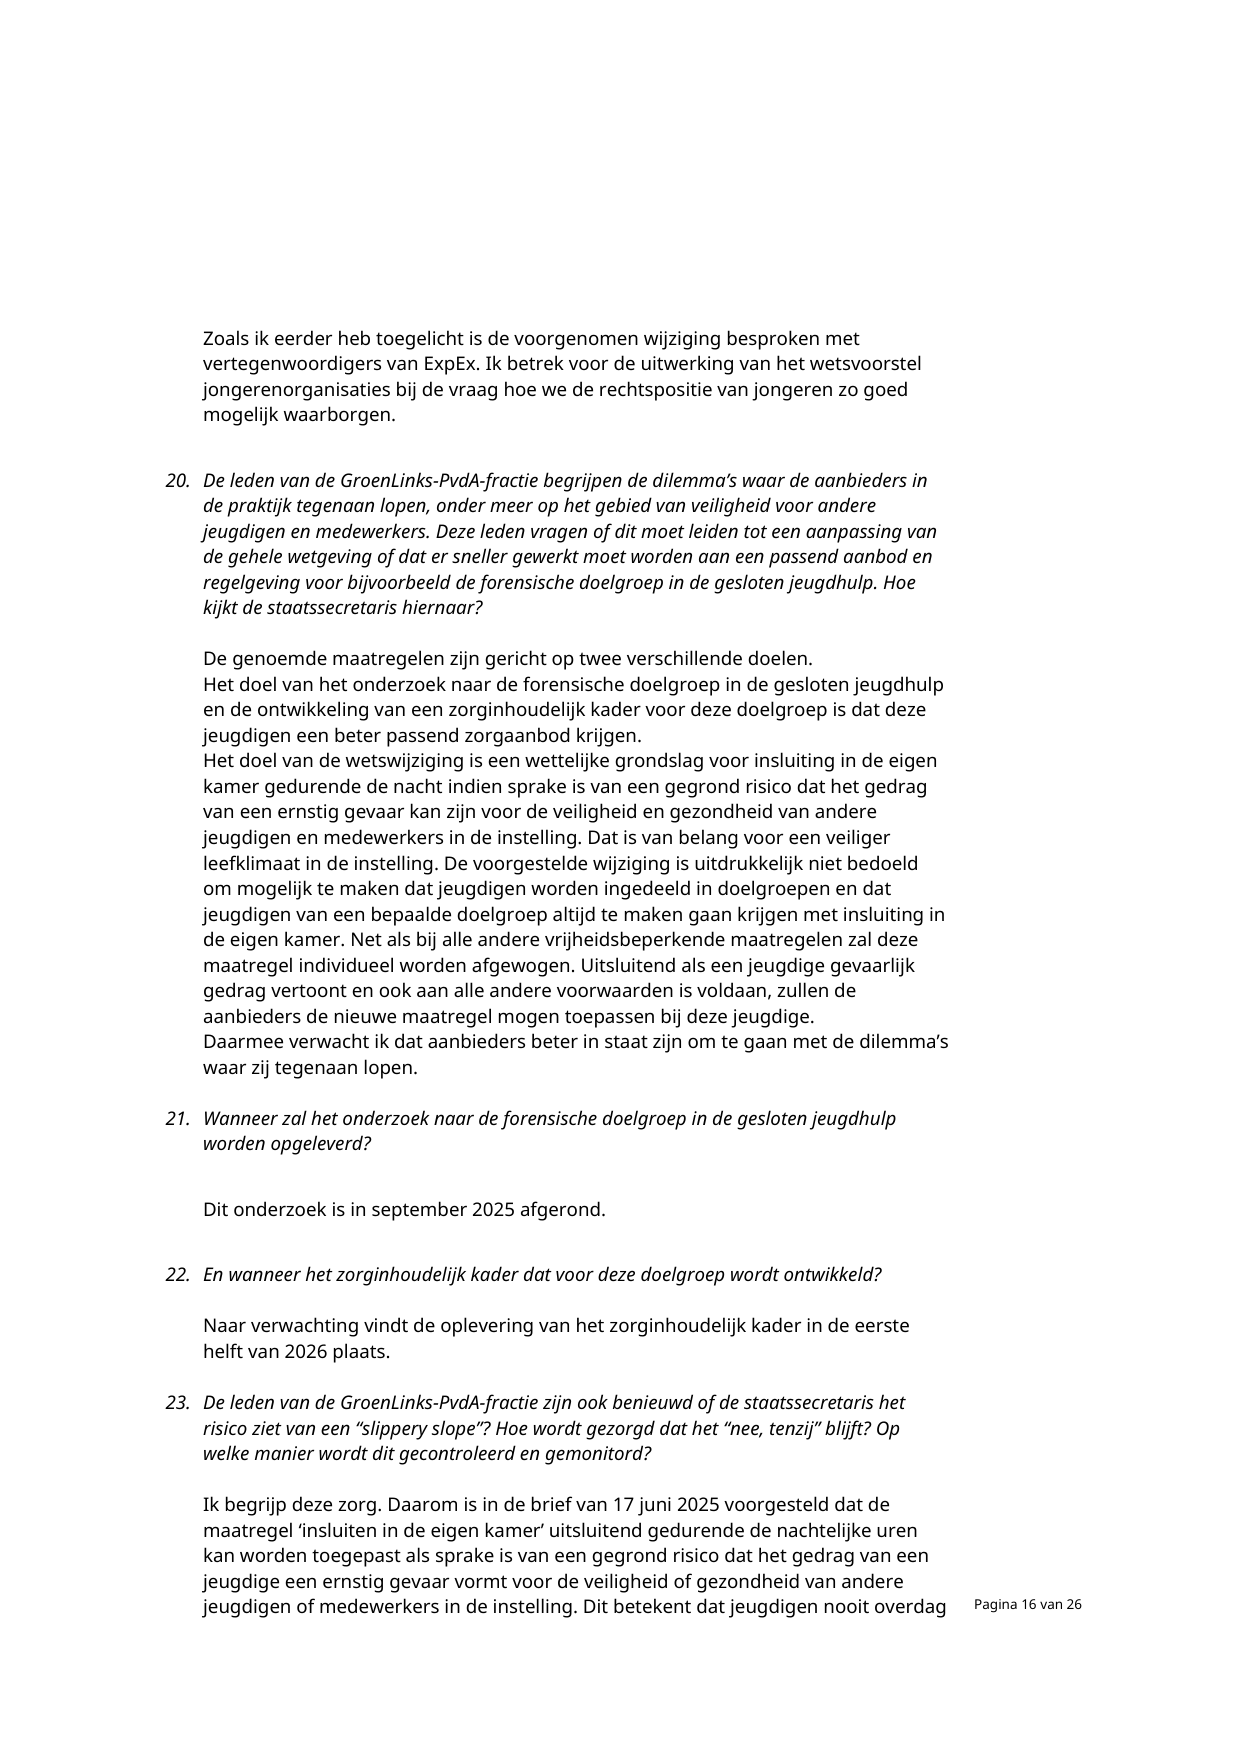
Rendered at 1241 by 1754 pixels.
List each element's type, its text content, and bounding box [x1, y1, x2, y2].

text Dit onderzoek is in september 2025 afgerond. [203, 1196, 950, 1222]
list Het doel van het onderzoek naar de forensische doelgroep in de gesloten jeugdhulp en de ontwikkeling van een zorginhoudelijk kader voor deze doelgroep is dat deze jeugdigen een beter passend zorgaanbod krijgen. [203, 671, 950, 748]
list En wanneer het zorginhoudelijk kader dat voor deze doelgroep wordt ontwikkeld? [165, 1262, 950, 1287]
list Naar verwachting vindt de oplevering van het zorginhoudelijk kader in de eerste helft van 2026 plaats. [203, 1313, 950, 1364]
list De leden van de GroenLinks-PvdA-fractie zijn ook benieuwd of de staatssecretaris het risico ziet van een “slippery slope”? Hoe wordt gezorgd dat het “nee, tenzij” blijft? Op welke manier wordt dit gecontroleerd en gemonitord? [165, 1389, 950, 1466]
list Het doel van de wetswijziging is een wettelijke grondslag voor insluiting in de eigen kamer gedurende de nacht indien sprake is van een gegrond risico dat het gedrag van een ernstig gevaar kan zijn voor de veiligheid en gezondheid van andere jeugdigen en medewerkers in de instelling. Dat is van belang voor een veiliger leefklimaat in de instelling. De voorgestelde wijziging is uitdrukkelijk niet bedoeld om mogelijk te maken dat jeugdigen worden ingedeeld in doelgroepen en dat jeugdigen van een bepaalde doelgroep altijd te maken gaan krijgen met insluiting in de eigen kamer. Net als bij alle andere vrijheidsbeperkende maatregelen zal deze maatregel individueel worden afgewogen. Uitsluitend als een jeugdige gevaarlijk gedrag vertoont en ook aan alle andere voorwaarden is voldaan, zullen de aanbieders de nieuwe maatregel mogen toepassen bij deze jeugdige. [203, 748, 950, 1028]
list Daarmee verwacht ik dat aanbieders beter in staat zijn om te gaan met de dilemma’s waar zij tegenaan lopen. [203, 1028, 950, 1079]
list De leden van de GroenLinks-PvdA-fractie begrijpen de dilemma’s waar de aanbieders in de praktijk tegenaan lopen, onder meer op het gebied van veiligheid voor andere jeugdigen en medewerkers. Deze leden vragen of dit moet leiden tot een aanpassing van de gehele wetgeving of dat er sneller gewerkt moet worden aan een passend aanbod en regelgeving voor bijvoorbeeld de forensische doelgroep in de gesloten jeugdhulp. Hoe kijkt de staatssecretaris hiernaar? [165, 467, 950, 620]
list Wanneer zal het onderzoek naar de forensische doelgroep in de gesloten jeugdhulp worden opgeleverd? [165, 1105, 950, 1156]
list De genoemde maatregelen zijn gericht op twee verschillende doelen. [203, 646, 950, 671]
text Zoals ik eerder heb toegelicht is de voorgenomen wijziging besproken met vertegenwoordigers van ExpEx. Ik betrek voor de uitwerking van het wetsvoorstel jongerenorganisaties bij de vraag hoe we de rechtspositie van jongeren zo goed mogelijk waarborgen. [203, 325, 950, 427]
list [203, 1491, 950, 1619]
